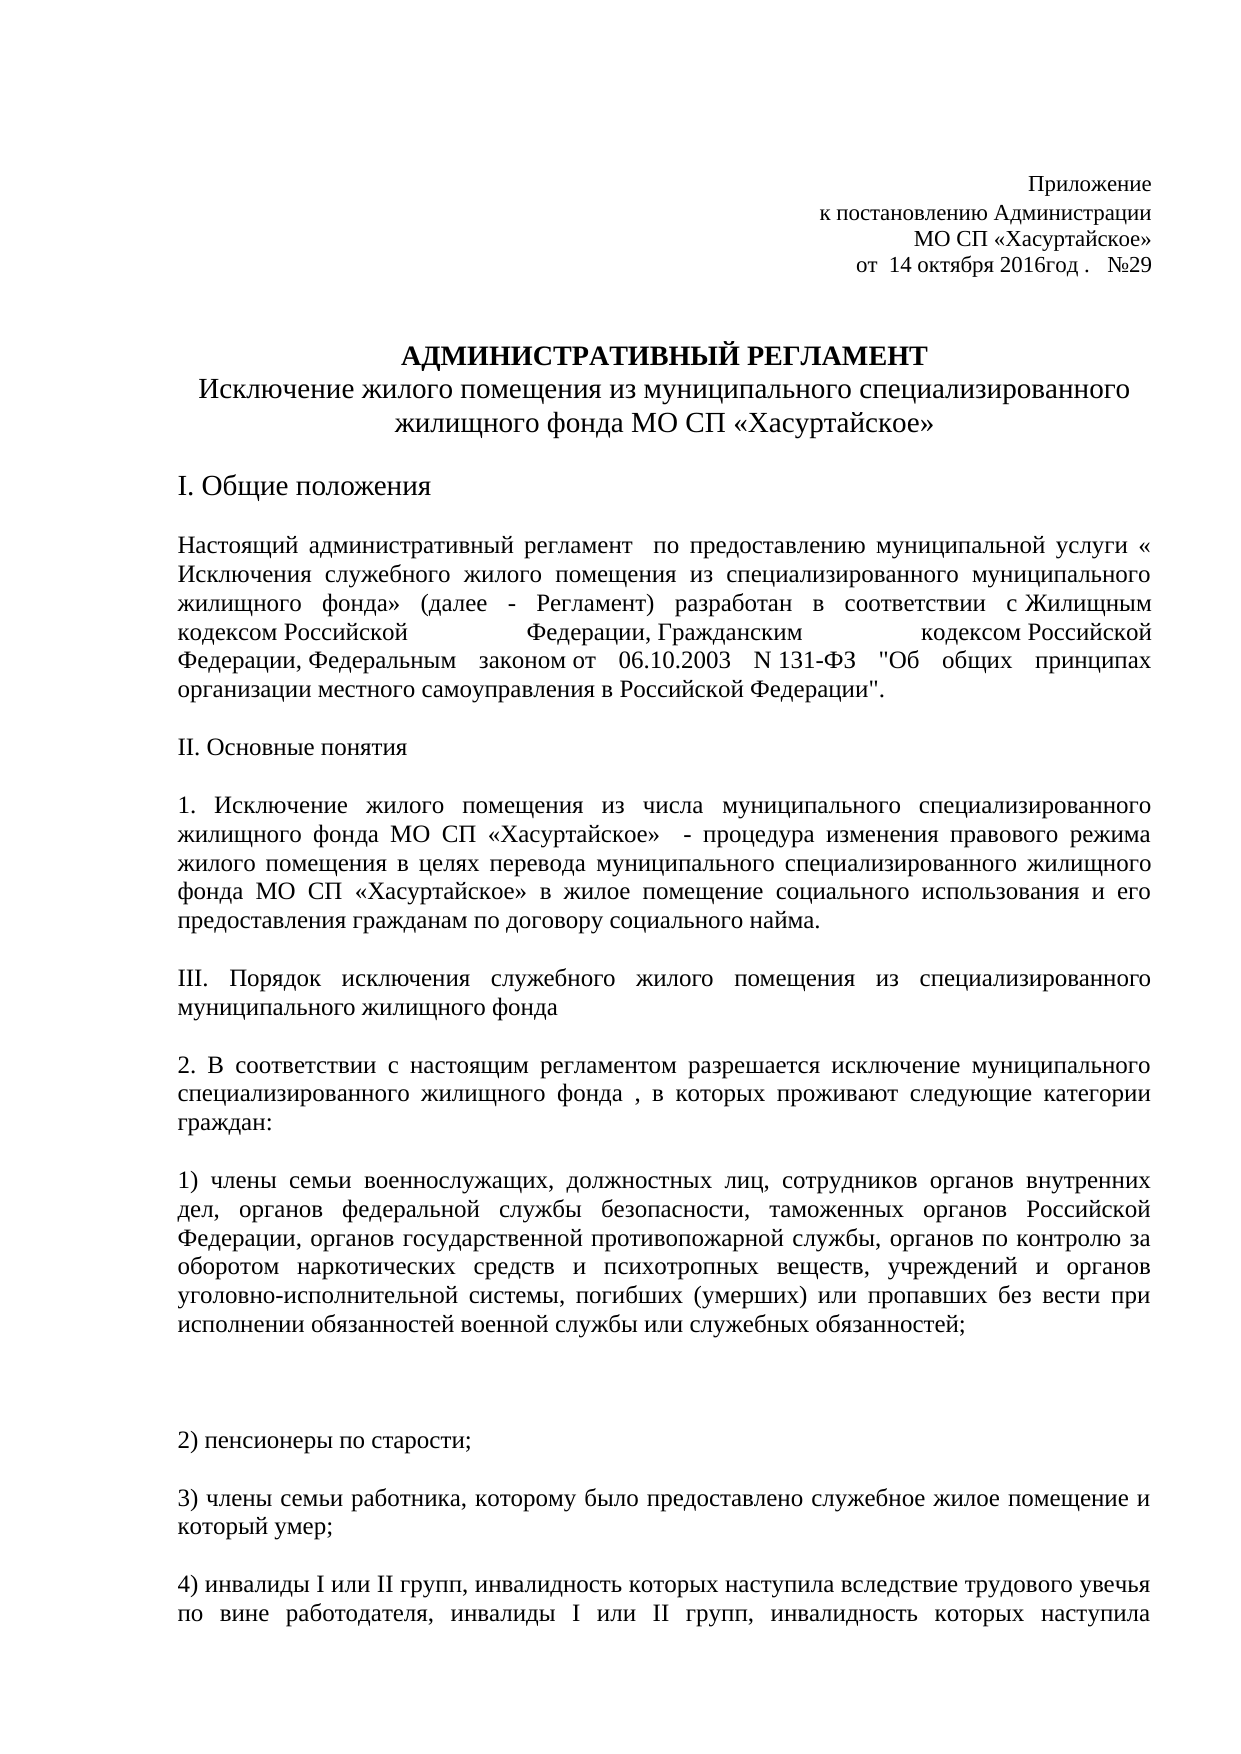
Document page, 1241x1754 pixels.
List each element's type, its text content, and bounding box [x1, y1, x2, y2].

text Настоящий административный регламент по предоставлению муниципальной услуги « Исключения служебного жилого помещения из специализированного муниципального жилищного фонда» (далее - Регламент) разработан в соответствии с Жилищным кодексом Российской Федерации, Гражданским кодексом Российской Федерации, Федеральным законом от 06.10.2003 N 131-ФЗ "Об общих принципах организации местного самоуправления в Российской Федерации". [177, 531, 1152, 703]
text АДМИНИСТРАТИВНЫЙ РЕГЛАМЕНТ Исключение жилого помещения из муниципального специализированного жилищного фонда МО СП «Хасуртайское» [177, 339, 1152, 439]
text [177, 1569, 1152, 1627]
text 2) пенсионеры по старости; [177, 1425, 1152, 1453]
text к постановлению Администрации [177, 198, 1152, 225]
text 1. Исключение жилого помещения из числа муниципального специализированного жилищного фонда МО СП «Хасуртайское» - процедура изменения правового режима жилого помещения в целях перевода муниципального специализированного жилищного фонда МО СП «Хасуртайское» в жилое помещение социального использования и его предоставления гражданам по договору социального найма. [177, 790, 1152, 934]
text 1) члены семьи военнослужащих, должностных лиц, сотрудников органов внутренних дел, органов федеральной службы безопасности, таможенных органов Российской Федерации, органов государственной противопожарной службы, органов по контролю за оборотом наркотических средств и психотропных веществ, учреждений и органов уголовно-исполнительной системы, погибших (умерших) или пропавших без вести при исполнении обязанностей военной службы или служебных обязанностей; [177, 1165, 1152, 1338]
text 3) члены семьи работника, которому было предоставлено служебное жилое помещение и который умер; [177, 1483, 1152, 1540]
text I. Общие положения [177, 468, 1152, 501]
text от 14 октября 2016год . №29 [177, 251, 1152, 278]
text III. Порядок исключения служебного жилого помещения из специализированного муниципального жилищного фонда [177, 963, 1152, 1021]
text II. Основные понятия [177, 732, 1152, 761]
text 2. В соответствии с настоящим регламентом разрешается исключение муниципального специализированного жилищного фонда , в которых проживают следующие категории граждан: [177, 1050, 1152, 1136]
text МО СП «Хасуртайское» [177, 225, 1152, 251]
text Приложение [177, 167, 1152, 198]
